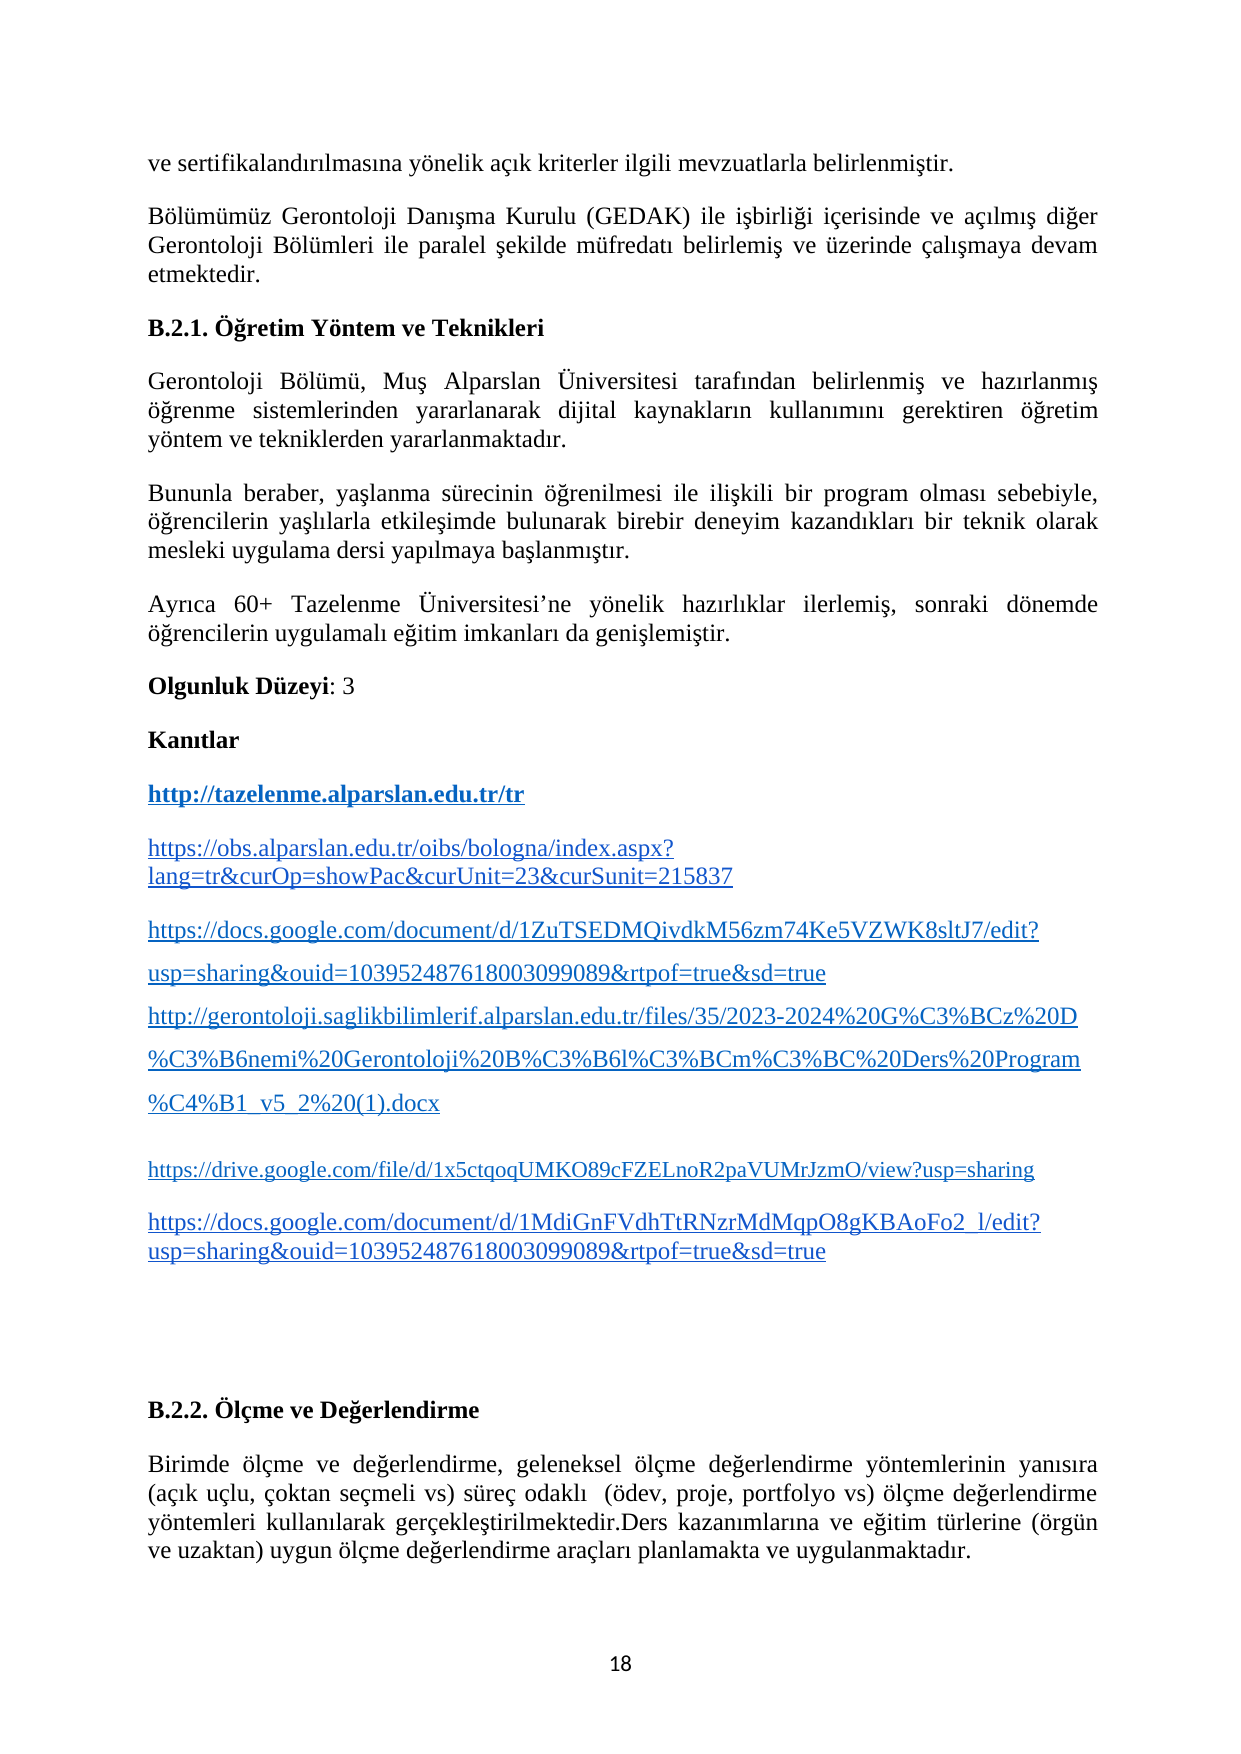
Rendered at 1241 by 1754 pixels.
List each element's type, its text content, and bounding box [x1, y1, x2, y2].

text http://gerontoloji.saglikbilimlerif.alparslan.edu.tr/files/35/2023-2024%20G%C3%BCz%20D%C3%B6nemi%20Gerontoloji%20B%C3%B6l%C3%BCm%C3%BC%20Ders%20Program%C4%B1_v5_2%20(1).docx [148, 1001, 1093, 1116]
text https://docs.google.com/document/d/1ZuTSEDMQivdkM56zm74Ke5VZWK8sltJ7/edit?usp=sharing&ouid=103952487618003099089&rtpof=true&sd=true [148, 915, 1093, 987]
text Gerontoloji Bölümü, Muş Alparslan Üniversitesi tarafından belirlenmiş ve hazırlanmış öğrenme sistemlerinden yararlanarak dijital kaynakların kullanımını gerektiren öğretim yöntem ve tekniklerden yararlanmaktadır. [148, 366, 1099, 453]
text Kanıtlar [148, 725, 1099, 754]
text Birimde ölçme ve değerlendirme, geleneksel ölçme değerlendirme yöntemlerinin yanısıra (açık uçlu, çoktan seçmeli vs) süreç odaklı (ödev, proje, portfolyo vs) ölçme değerlendirme yöntemleri kullanılarak gerçekleştirilmektedir.Ders kazanımlarına ve eğitim türlerine (örgün ve uzaktan) uygun ölçme değerlendirme araçları planlamakta ve uygulanmaktadır. [148, 1449, 1099, 1564]
text Bununla beraber, yaşlanma sürecinin öğrenilmesi ile ilişkili bir program olması sebebiyle, öğrencilerin yaşlılarla etkileşimde bulunarak birebir deneyim kazandıkları bir teknik olarak mesleki uygulama dersi yapılmaya başlanmıştır. [148, 478, 1099, 564]
text B.2.2. Ölçme ve Değerlendirme [148, 1396, 1099, 1424]
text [148, 148, 1093, 176]
text http://tazelenme.alparslan.edu.tr/tr [148, 779, 1099, 808]
text B.2.1. Öğretim Yöntem ve Teknikleri [148, 313, 1099, 341]
text https://drive.google.com/file/d/1x5ctqoqUMKO89cFZELnoR2paVUMrJzmO/view?usp=sharing [148, 1156, 1093, 1182]
text Bölümümüz Gerontoloji Danışma Kurulu (GEDAK) ile işbirliği içerisinde ve açılmış diğer Gerontoloji Bölümleri ile paralel şekilde müfredatı belirlemiş ve üzerinde çalışmaya devam etmektedir. [148, 201, 1099, 288]
text https://docs.google.com/document/d/1MdiGnFVdhTtRNzrMdMqpO8gKBAoFo2_l/edit?usp=sharing&ouid=103952487618003099089&rtpof=true&sd=true [148, 1207, 1099, 1264]
text Ayrıca 60+ Tazelenme Üniversitesi’ne yönelik hazırlıklar ilerlemiş, sonraki dönemde öğrencilerin uygulamalı eğitim imkanları da genişlemiştir. [148, 589, 1099, 646]
text Olgunluk Düzeyi: 3 [148, 671, 1099, 700]
text https://obs.alparslan.edu.tr/oibs/bologna/index.aspx?lang=tr&curOp=showPac&curUnit=23&curSunit=215837 [148, 833, 1093, 890]
